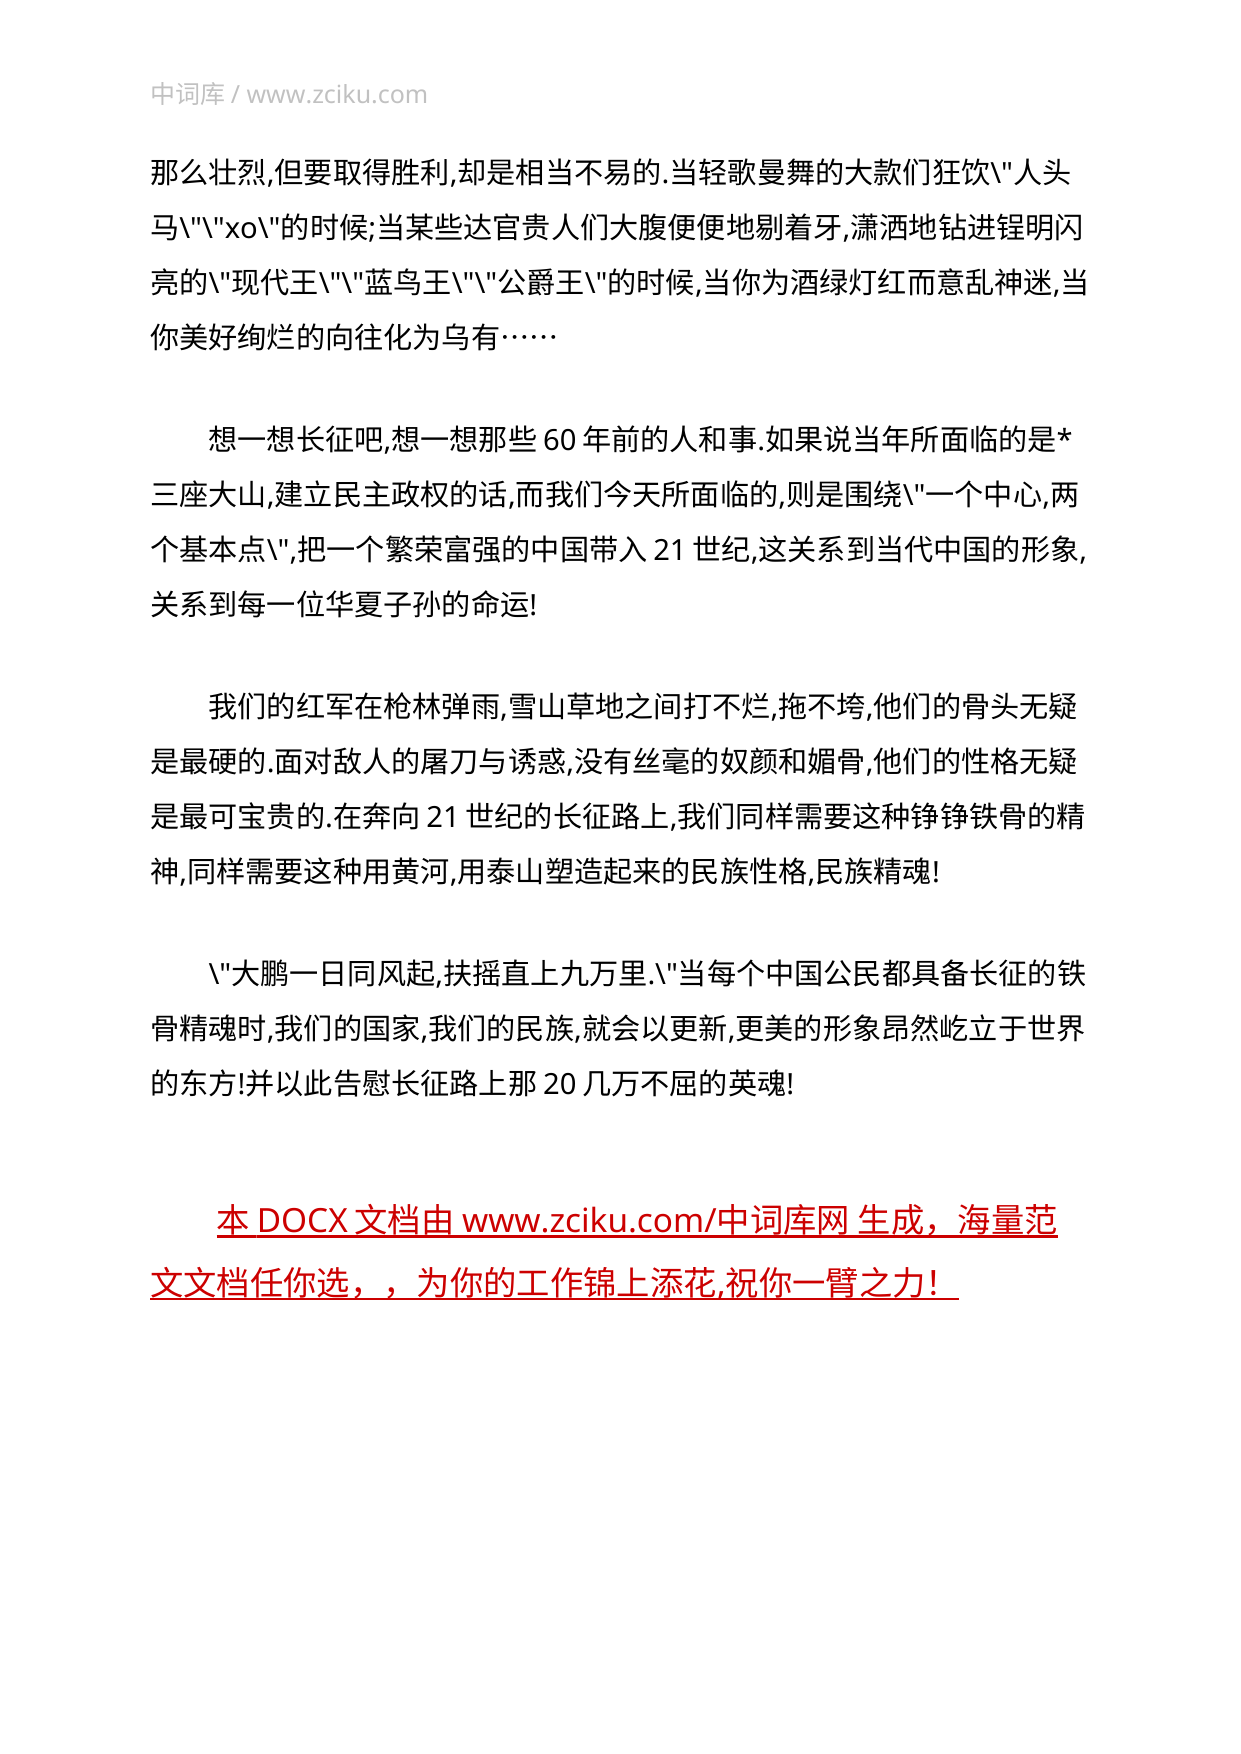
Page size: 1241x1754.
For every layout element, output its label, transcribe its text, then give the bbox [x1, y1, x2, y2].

text 想一想长征吧,想一想那些60年前的人和事.如果说当年所面临的是*三座大山,建立民主政权的话,而我们今天所面临的,则是围绕\"一个中心,两个基本点\",把一个繁荣富强的中国带入21世纪,这关系到当代中国的形象,关系到每一位华夏子孙的命运! [150, 417, 1090, 624]
text 我们的红军在枪林弹雨,雪山草地之间打不烂,拖不垮,他们的骨头无疑是最硬的.面对敌人的屠刀与诱惑,没有丝毫的奴颜和媚骨,他们的性格无疑是最可宝贵的.在奔向21世纪的长征路上,我们同样需要这种铮铮铁骨的精神,同样需要这种用黄河,用泰山塑造起来的民族性格,民族精魂! [150, 684, 1090, 891]
text 本DOCX文档由 www.zciku.com/中词库网 生成，海量范文文档任你选，，为你的工作锦上添花,祝你一臂之力！ [150, 1194, 1090, 1305]
text \"大鹏一日同风起,扶摇直上九万里.\"当每个中国公民都具备长征的铁骨精魂时,我们的国家,我们的民族,就会以更新,更美的形象昂然屹立于世界的东方!并以此告慰长征路上那20几万不屈的英魂! [150, 951, 1090, 1103]
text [150, 150, 1090, 357]
